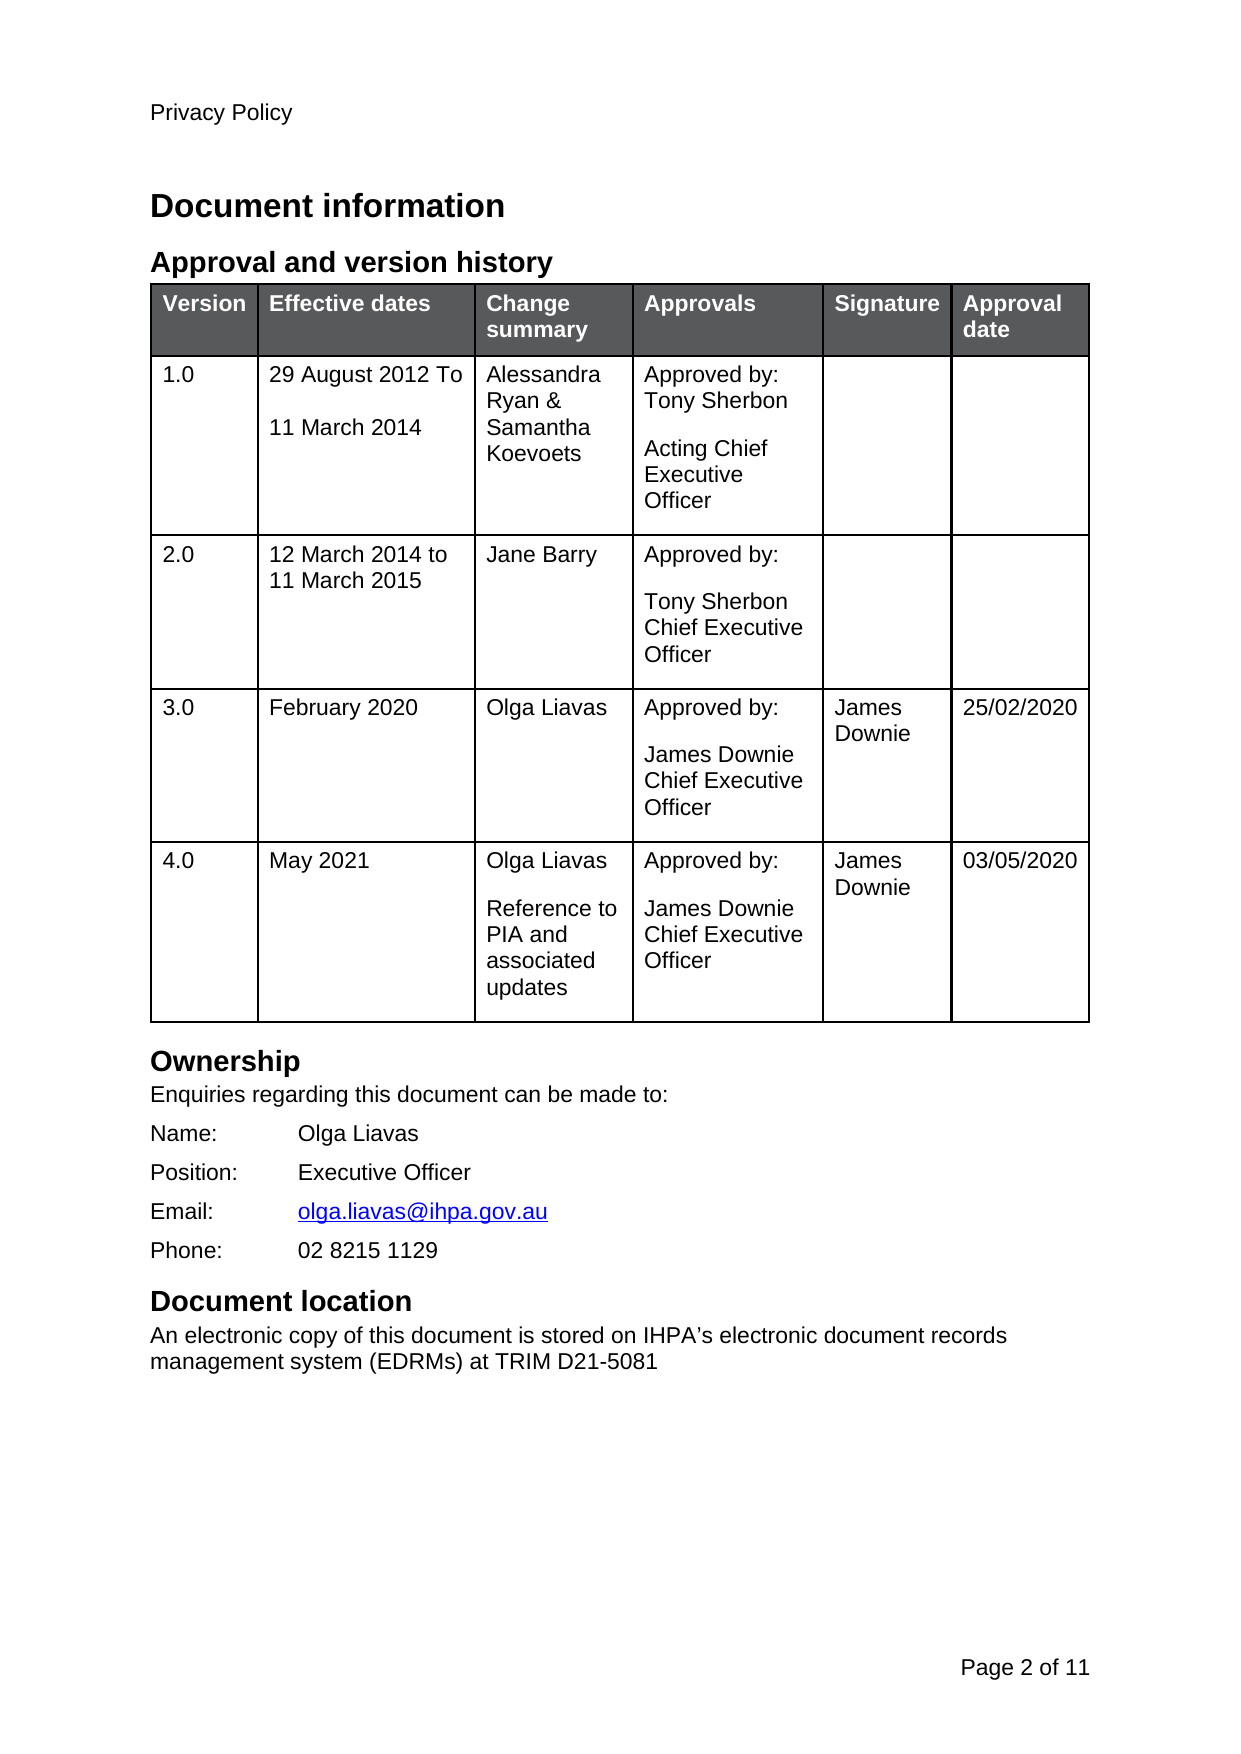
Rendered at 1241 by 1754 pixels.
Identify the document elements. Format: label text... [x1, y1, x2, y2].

subtitle Approval and version history [150, 246, 1090, 279]
text An electronic copy of this document is stored on IHPA’s electronic document records management system (EDRMs) at TRIM D21-5081 [150, 1322, 1090, 1374]
table_cell 1.0 [152, 357, 257, 534]
table_cell [953, 536, 1088, 688]
table_header Effective dates [259, 285, 474, 355]
table_header Version [152, 285, 257, 355]
table_cell 12 March 2014 to 11 March 2015 [259, 536, 474, 688]
text Email: olga.liavas@ihpa.gov.au [150, 1198, 1090, 1224]
text Position: Executive Officer [150, 1159, 1090, 1185]
text Enquiries regarding this document can be made to: [150, 1081, 1090, 1108]
text Name: Olga Liavas [150, 1120, 1090, 1147]
table_cell February 2020 [259, 690, 474, 841]
subtitle Document information [150, 186, 1090, 225]
table_cell 3.0 [152, 690, 257, 841]
table_cell Approved by: James Downie Chief Executive Officer [634, 843, 822, 1021]
table_cell [953, 357, 1088, 534]
table_cell Approved by: James Downie Chief Executive Officer [634, 690, 822, 841]
table_cell Approved by: Tony Sherbon Acting Chief Executive Officer [634, 357, 822, 534]
table_cell Jane Barry [476, 536, 632, 688]
table_cell Alessandra Ryan & Samantha Koevoets [476, 357, 632, 534]
table_header Approvals [634, 285, 822, 355]
table_header Signature [824, 285, 950, 355]
table_header Approval date [953, 285, 1088, 355]
table_cell [824, 357, 950, 534]
table_cell 25/02/2020 [953, 690, 1088, 841]
table_cell James Downie [824, 843, 950, 1021]
table_cell Approved by: Tony Sherbon Chief Executive Officer [634, 536, 822, 688]
table_cell [824, 536, 950, 688]
subtitle Document location [150, 1284, 1090, 1317]
table_cell 2.0 [152, 536, 257, 688]
table_cell 4.0 [152, 843, 257, 1021]
text Phone: 02 8215 1129 [150, 1237, 1090, 1263]
table_cell Olga Liavas Reference to PIA and associated updates [476, 843, 632, 1021]
table_cell Olga Liavas [476, 690, 632, 841]
table_header Change summary [476, 285, 632, 355]
table_cell May 2021 [259, 843, 474, 1021]
subtitle Ownership [150, 1044, 1090, 1077]
table_cell 29 August 2012 To 11 March 2014 [259, 357, 474, 534]
table_cell James Downie [824, 690, 950, 841]
table_cell 03/05/2020 [953, 843, 1088, 1021]
